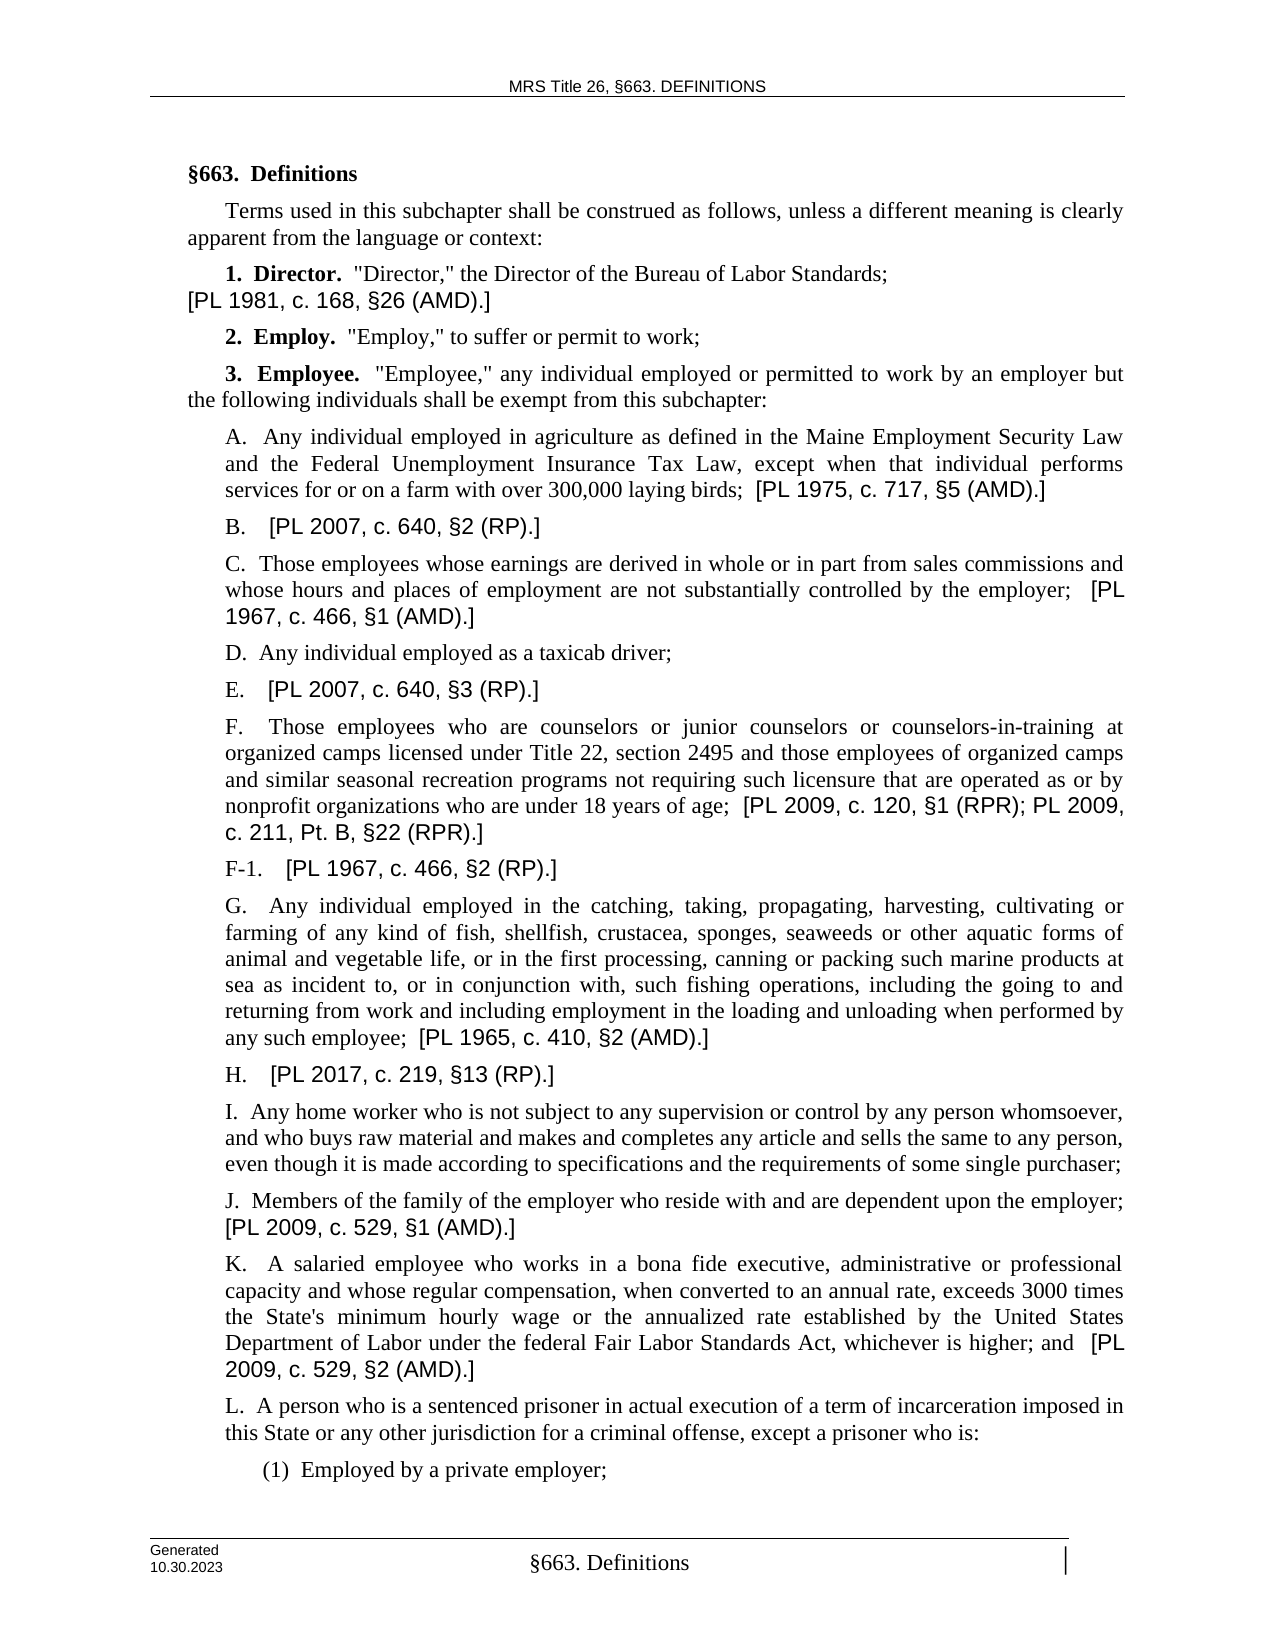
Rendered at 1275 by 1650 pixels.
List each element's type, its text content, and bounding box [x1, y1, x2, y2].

text [PL 1981, c. 168, §26 (AMD).] [187, 287, 1125, 313]
text F-1. [PL 1967, c. 466, §2 (RP).] [225, 855, 1125, 882]
text J. Members of the family of the employer who reside with and are dependent upon the employer; [PL 2009, c. 529, §1 (AMD).] [225, 1187, 1125, 1240]
text (1) Employed by a private employer; [262, 1456, 1125, 1482]
text G. Any individual employed in the catching, taking, propagating, harvesting, cultivating or farming of any kind of fish, shellfish, crustacea, sponges, seaweeds or other aquatic forms of animal and vegetable life, or in the first processing, canning or packing such marine products at sea as incident to, or in conjunction with, such fishing operations, including the going to and returning from work and including employment in the loading and unloading when performed by any such employee; [PL 1965, c. 410, §2 (AMD).] [225, 892, 1125, 1050]
text A. Any individual employed in agriculture as defined in the Maine Employment Security Law and the Federal Unemployment Insurance Tax Law, except when that individual performs services for or on a farm with over 300,000 laying birds; [PL 1975, c. 717, §5 (AMD).] [225, 423, 1125, 502]
text L. A person who is a sentenced prisoner in actual execution of a term of incarceration imposed in this State or any other jurisdiction for a criminal offense, except a prisoner who is: [225, 1393, 1125, 1445]
text F. Those employees who are counselors or junior counselors or counselors-in-training at organized camps licensed under Title 22, section 2495 and those employees of organized camps and similar seasonal recreation programs not requiring such licensure that are operated as or by nonprofit organizations who are under 18 years of age; [PL 2009, c. 120, §1 (RPR); PL 2009, c. 211, Pt. B, §22 (RPR).] [225, 713, 1125, 845]
text C. Those employees whose earnings are derived in whole or in part from sales commissions and whose hours and places of employment are not substantially controlled by the employer; [PL 1967, c. 466, §1 (AMD).] [225, 550, 1125, 629]
text 2. Employ. "Employ," to suffer or permit to work; [187, 323, 1125, 350]
text 1. Director. "Director," the Director of the Bureau of Labor Standards; [187, 260, 1125, 287]
text I. Any home worker who is not subject to any supervision or control by any person whomsoever, and who buys raw material and makes and completes any article and sells the same to any person, even though it is made according to specifications and the requirements of some single purchaser; [225, 1098, 1125, 1177]
text §663. Definitions [187, 160, 1125, 187]
text 3. Employee. "Employee," any individual employed or permitted to work by an employer but the following individuals shall be exempt from this subchapter: [187, 360, 1125, 413]
text Terms used in this subchapter shall be construed as follows, unless a different meaning is clearly apparent from the language or context: [187, 197, 1125, 250]
text B. [PL 2007, c. 640, §2 (RP).] [225, 513, 1125, 539]
text K. A salaried employee who works in a bona fide executive, administrative or professional capacity and whose regular compensation, when converted to an annual rate, exceeds 3000 times the State's minimum hourly wage or the annualized rate established by the United States Department of Labor under the federal Fair Labor Standards Act, whichever is higher; and [PL 2009, c. 529, §2 (AMD).] [225, 1250, 1125, 1382]
text D. Any individual employed as a taxicab driver; [225, 639, 1125, 666]
text E. [PL 2007, c. 640, §3 (RP).] [225, 676, 1125, 703]
text H. [PL 2017, c. 219, §13 (RP).] [225, 1061, 1125, 1087]
